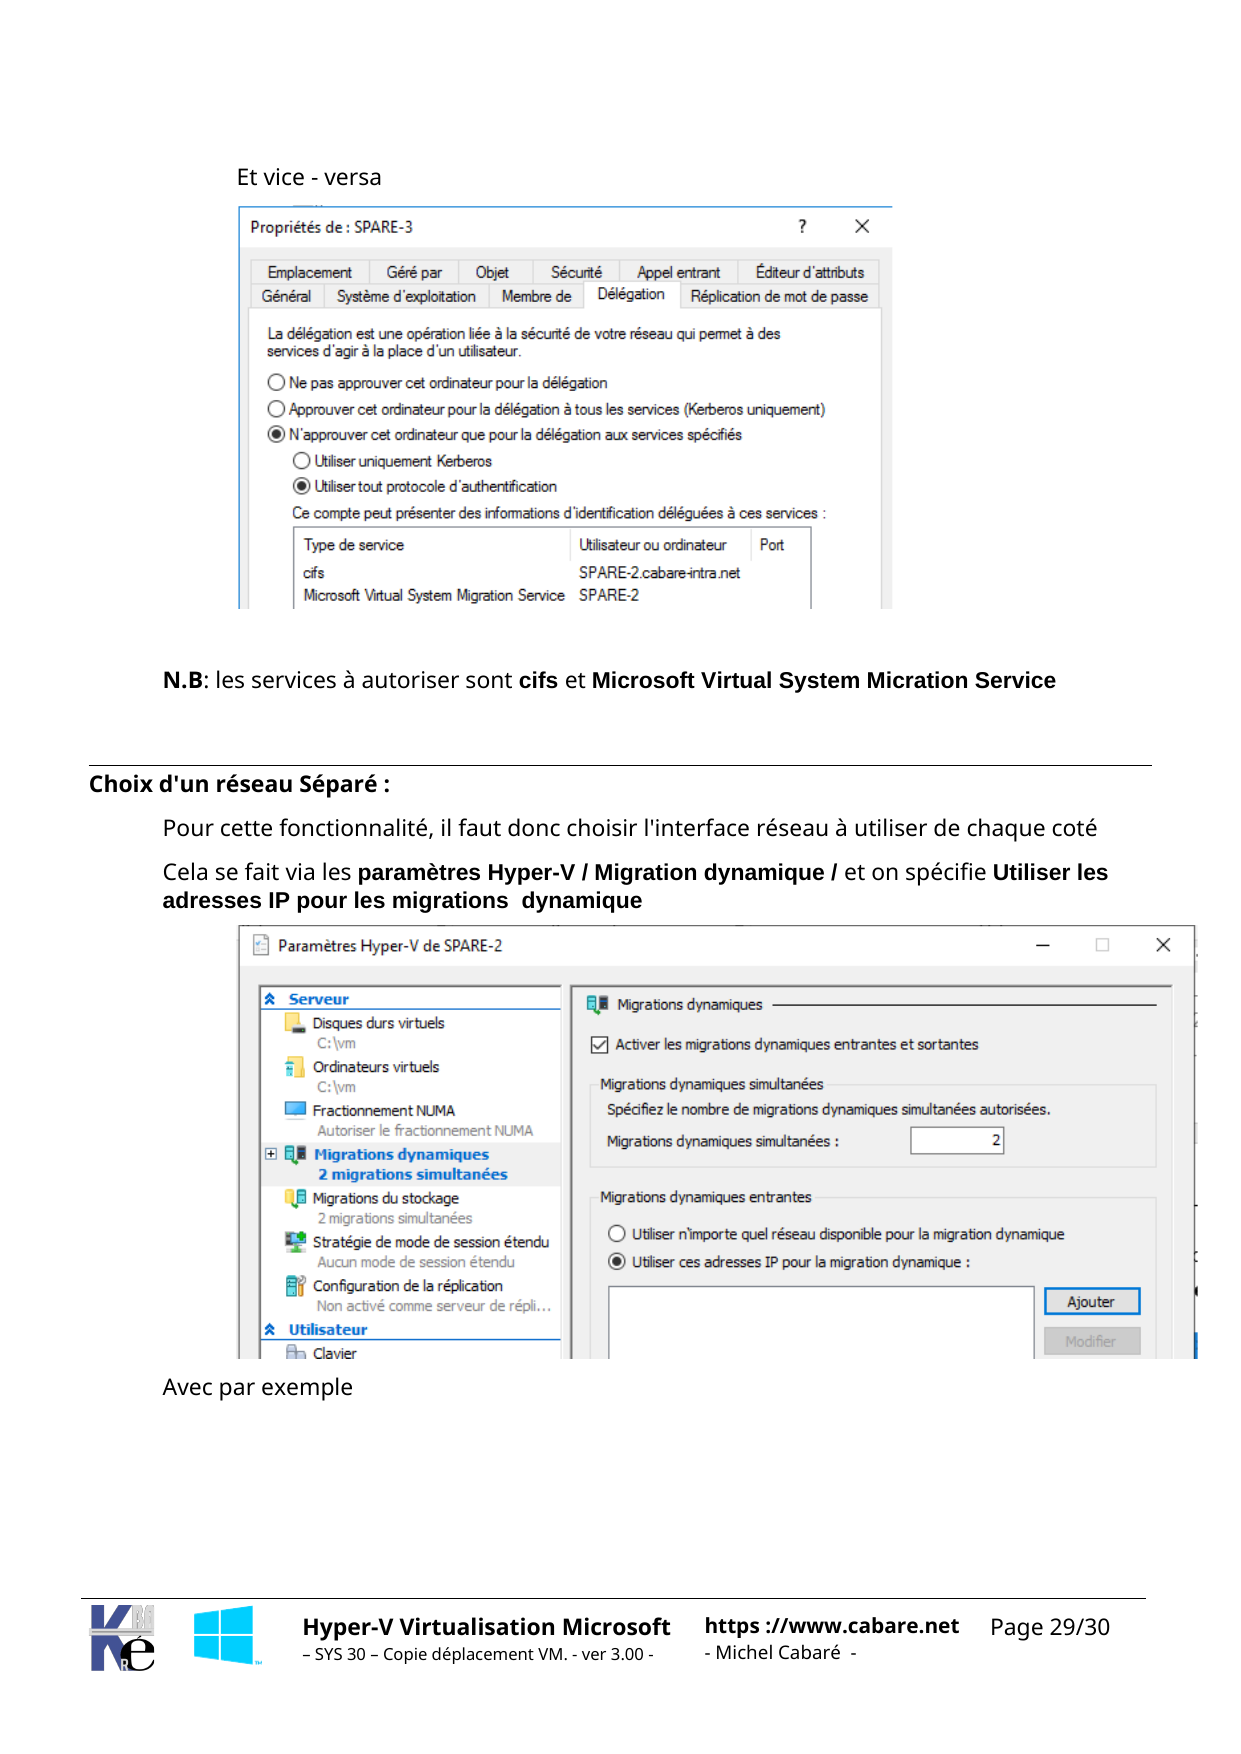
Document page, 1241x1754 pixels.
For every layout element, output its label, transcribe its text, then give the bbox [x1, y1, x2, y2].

picture [236, 205, 893, 609]
picture [236, 925, 1198, 1359]
text Cela se fait via les paramètres Hyper-V / Migration dynamique / et on spécifie Utiliser les adresses IP pour les migrations dynamique [162, 856, 1152, 913]
picture [88, 1605, 155, 1671]
text N.B: les services à autoriser sont cifs et Microsoft Virtual System Micration Service [162, 664, 1152, 696]
text Pour cette fonctionnalité, il faut donc choisir l'interface réseau à utiliser de chaque coté [162, 812, 1152, 843]
text Avec par exemple [162, 1371, 1152, 1402]
text Et vice - versa [236, 161, 1152, 193]
picture [187, 1605, 266, 1669]
subtitle Choix d'un réseau Séparé : [89, 766, 1152, 799]
